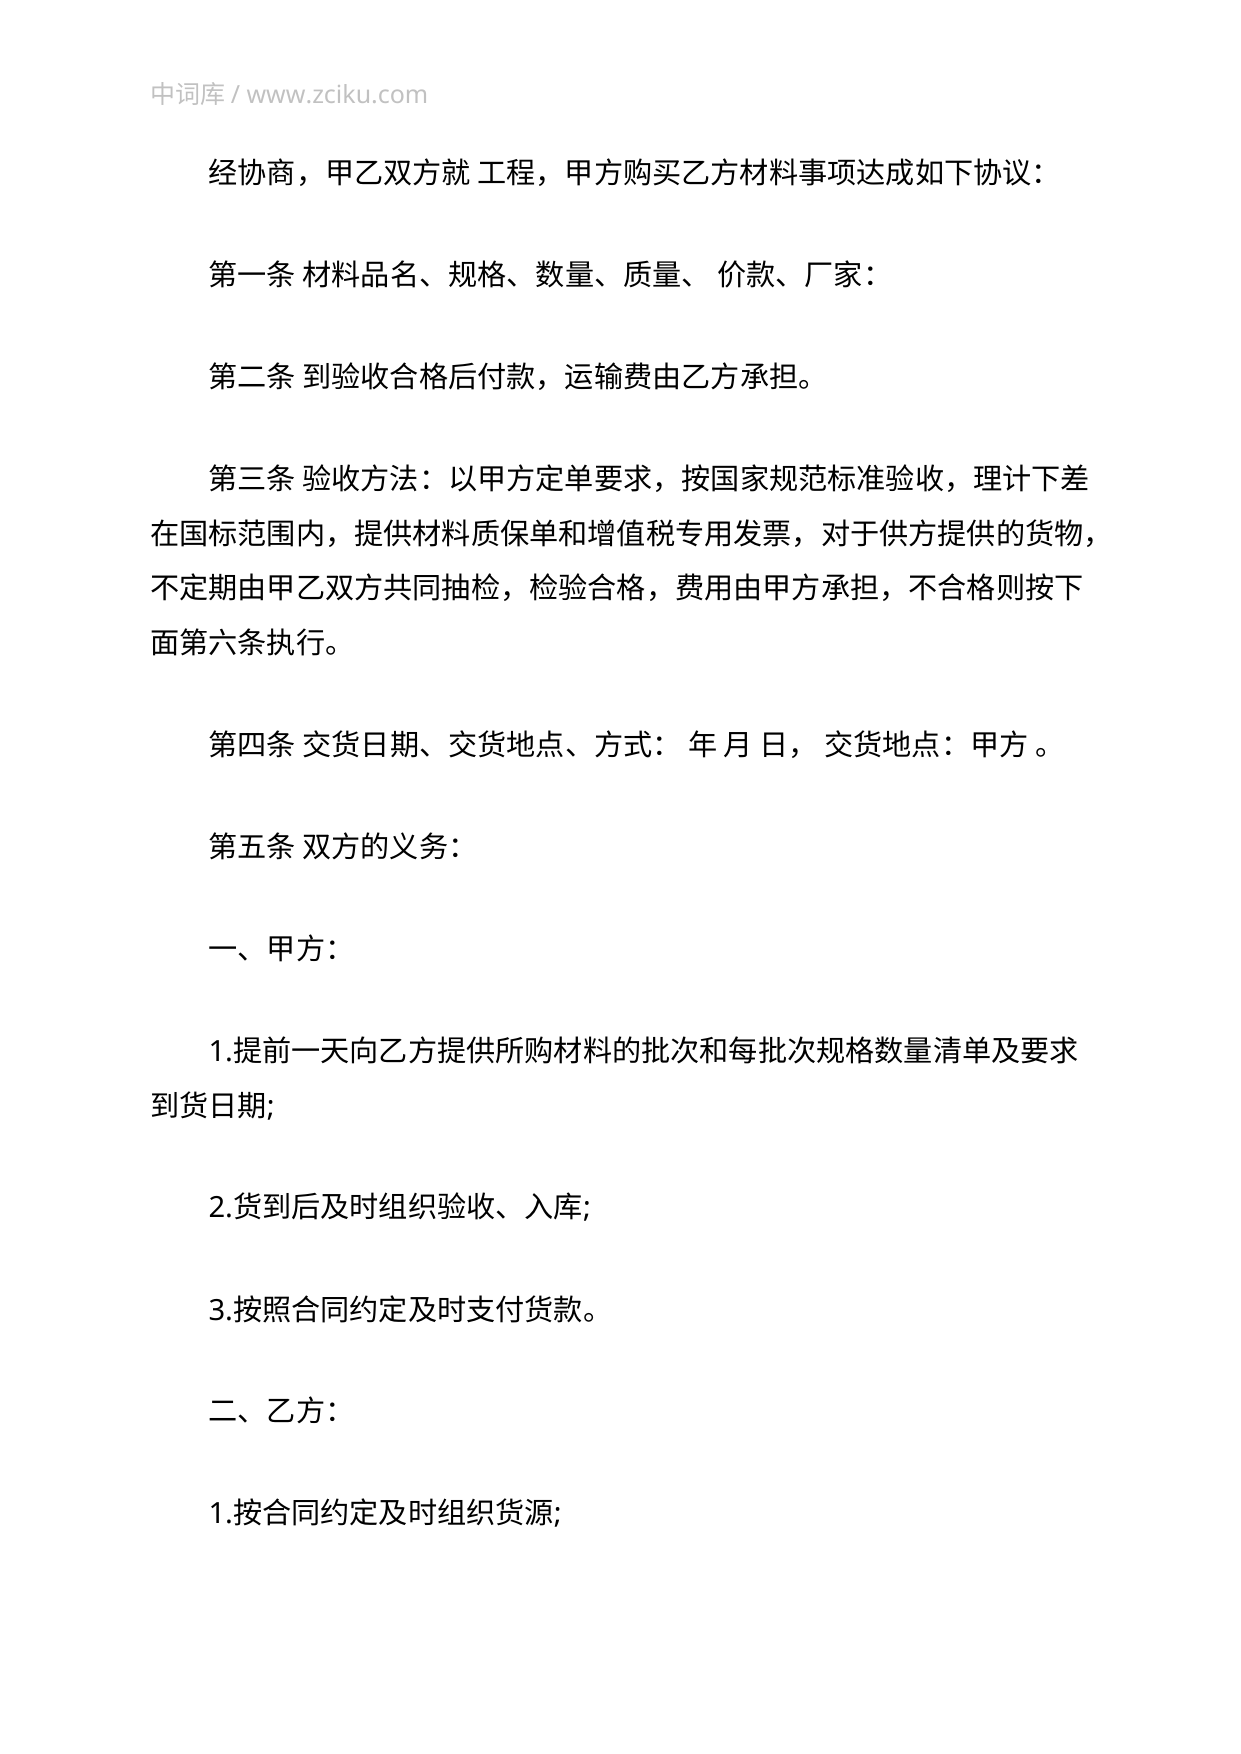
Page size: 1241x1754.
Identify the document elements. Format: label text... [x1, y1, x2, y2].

text 1.提前一天向乙方提供所购材料的批次和每批次规格数量清单及要求到货日期; [150, 1027, 1090, 1124]
text 经协商，甲乙双方就 工程，甲方购买乙方材料事项达成如下协议： [150, 150, 1090, 192]
text 一、甲方： [150, 925, 1090, 968]
text 3.按照合同约定及时支付货款。 [150, 1286, 1090, 1328]
text 第二条 到验收合格后付款，运输费由乙方承担。 [150, 353, 1090, 396]
text 第一条 材料品名、规格、数量、质量、 价款、厂家： [150, 252, 1090, 294]
text 二、乙方： [150, 1388, 1090, 1430]
text 第五条 双方的义务： [150, 823, 1090, 866]
text 2.货到后及时组织验收、入库; [150, 1184, 1090, 1226]
text 第四条 交货日期、交货地点、方式： 年 月 日， 交货地点：甲方 。 [150, 722, 1090, 764]
text 1.按合同约定及时组织货源; [150, 1490, 1090, 1532]
text 第三条 验收方法：以甲方定单要求，按国家规范标准验收，理计下差在国标范围内，提供材料质保单和增值税专用发票，对于供方提供的货物，不定期由甲乙双方共同抽检，检验合格，费用由甲方承担，不合格则按下面第六条执行。 [150, 455, 1090, 662]
